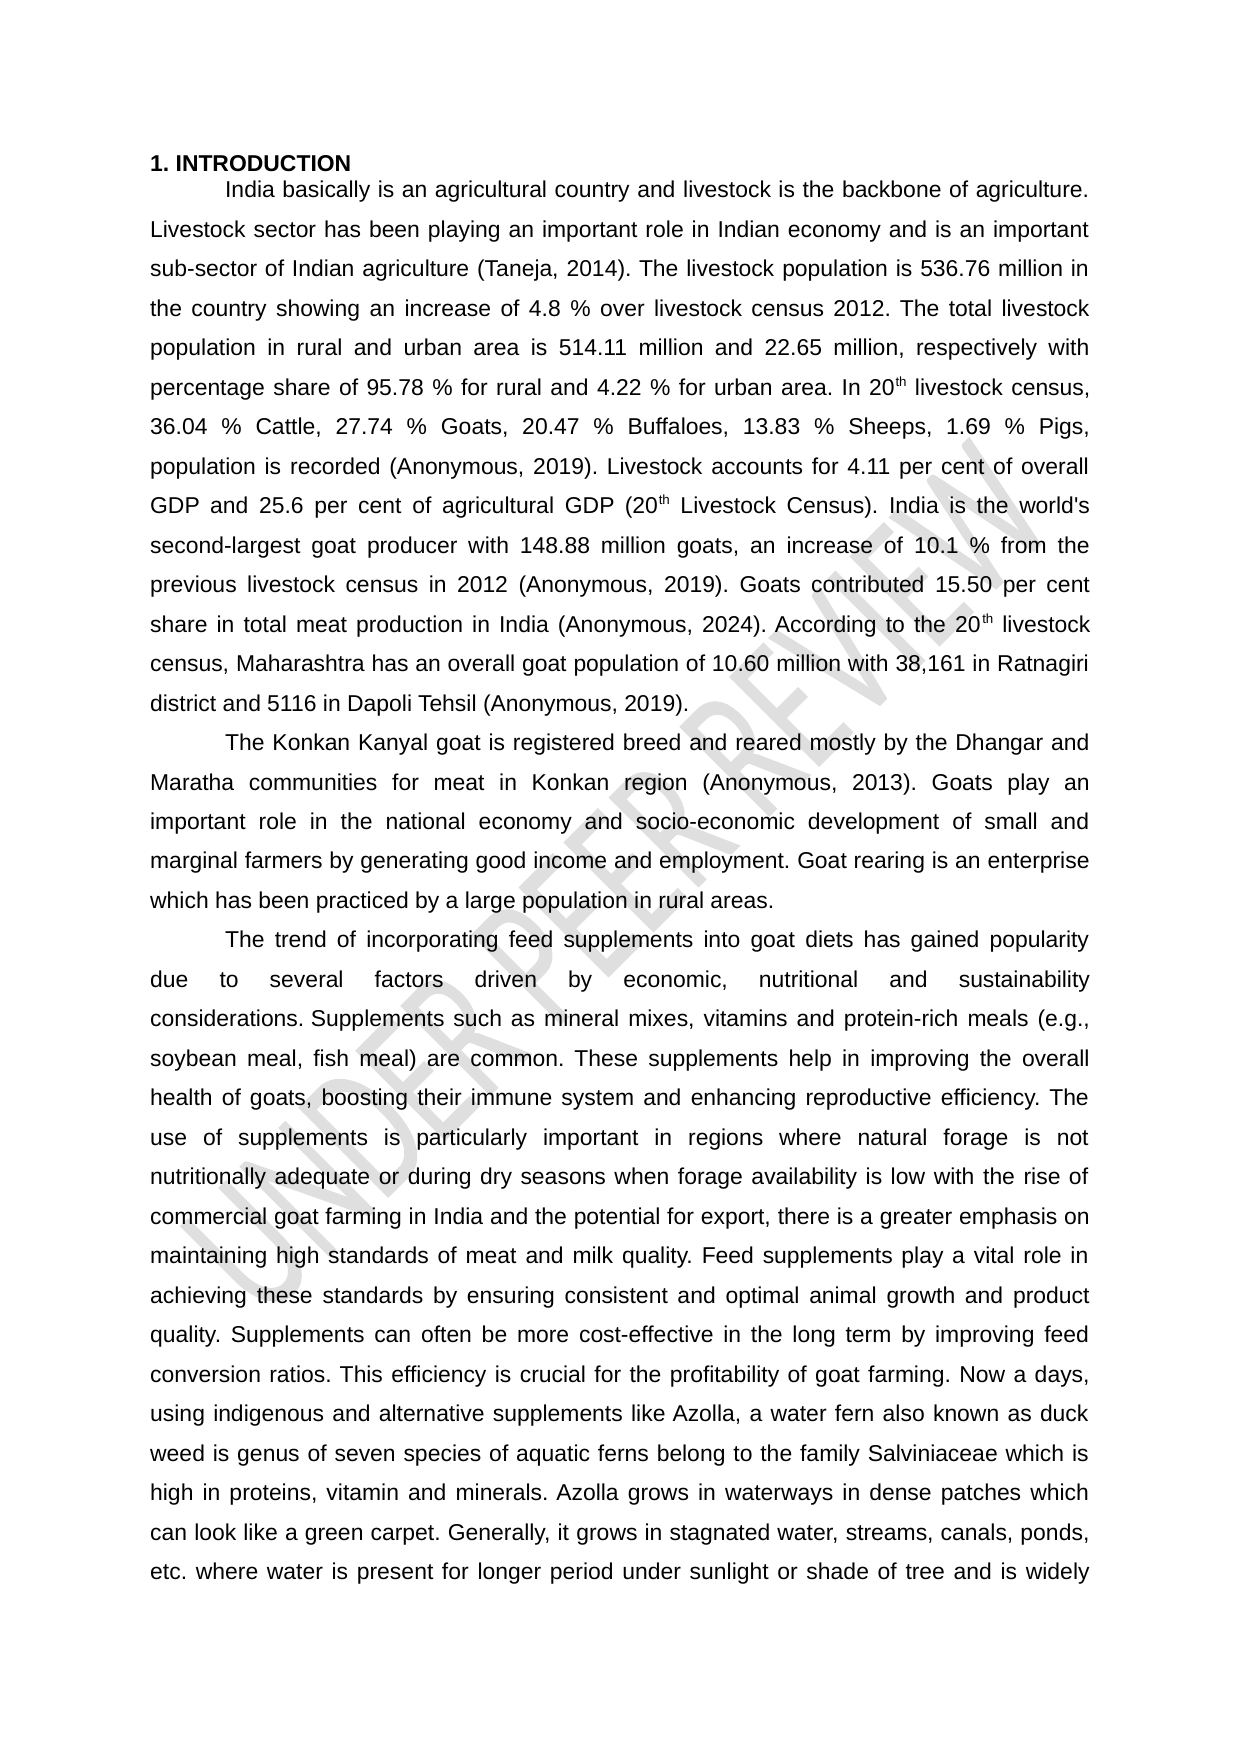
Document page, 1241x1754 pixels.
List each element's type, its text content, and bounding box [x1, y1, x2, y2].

text 1. INTRODUCTION [150, 150, 1090, 176]
text The Konkan Kanyal goat is registered breed and reared mostly by the Dhangar and Maratha communities for meat in Konkan region (Anonymous, 2013). Goats play an important role in the national economy and socio-economic development of small and marginal farmers by generating good income and employment. Goat rearing is an enterprise which has been practiced by a large population in rural areas. [150, 729, 1090, 913]
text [150, 926, 1090, 1584]
text India basically is an agricultural country and livestock is the backbone of agriculture. Livestock sector has been playing an important role in Indian economy and is an important sub-sector of Indian agriculture (Taneja, 2014). The livestock population is 536.76 million in the country showing an increase of 4.8 % over livestock census 2012. The total livestock population in rural and urban area is 514.11 million and 22.65 million, respectively with percentage share of 95.78 % for rural and 4.22 % for urban area. In 20th livestock census, 36.04 % Cattle, 27.74 % Goats, 20.47 % Buffaloes, 13.83 % Sheeps, 1.69 % Pigs, population is recorded (Anonymous, 2019). Livestock accounts for 4.11 per cent of overall GDP and 25.6 per cent of agricultural GDP (20th Livestock Census). India is the world's second-largest goat producer with 148.88 million goats, an increase of 10.1 % from the previous livestock census in 2012 (Anonymous, 2019). Goats contributed 15.50 per cent share in total meat production in India (Anonymous, 2024). According to the 20th livestock census, Maharashtra has an overall goat population of 10.60 million with 38,161 in Ratnagiri district and 5116 in Dapoli Tehsil (Anonymous, 2019). [150, 176, 1090, 716]
